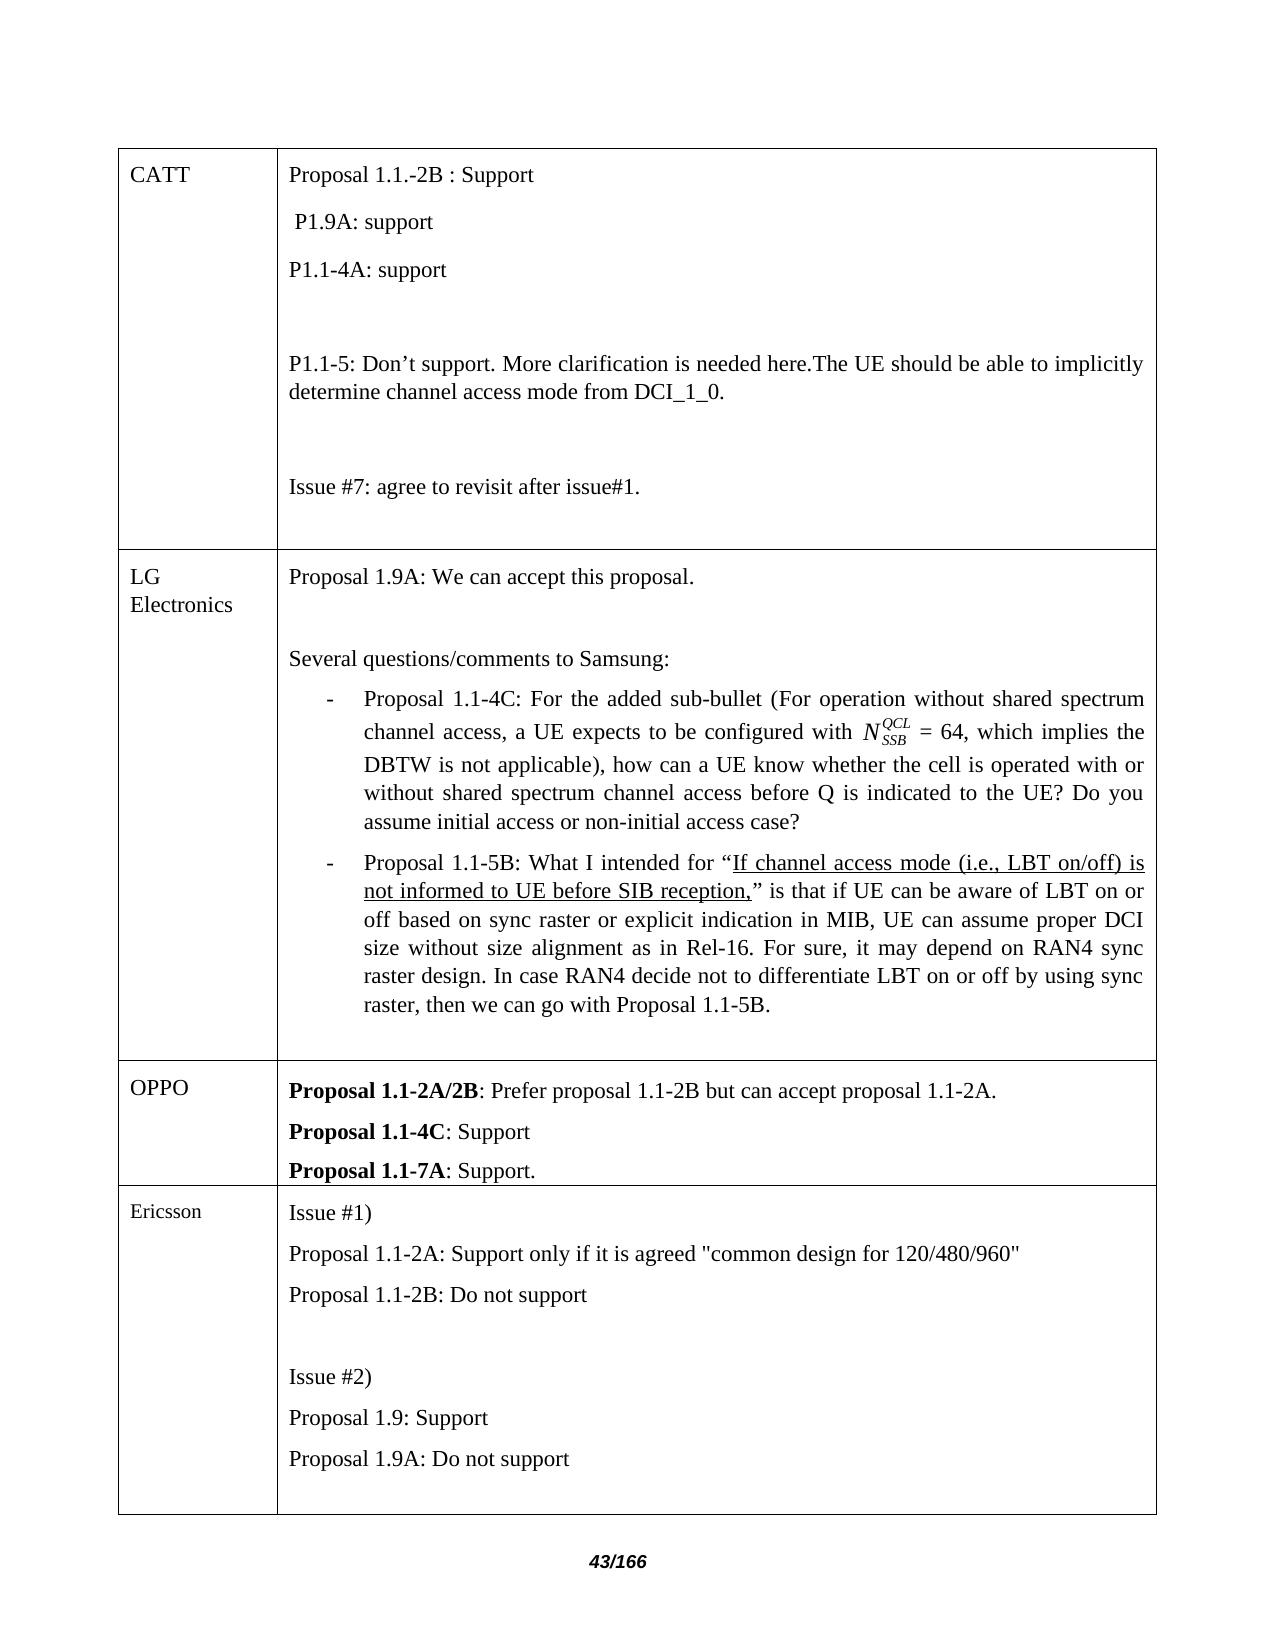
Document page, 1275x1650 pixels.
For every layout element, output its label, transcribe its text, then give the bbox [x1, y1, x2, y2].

table_cell CATT [119, 149, 277, 549]
table_cell Proposal 1.1.-2B : Support P1.9A: support P1.1-4A: support P1.1-5: Don’t support. More clarification is needed here.The UE should be able to implicitly determine channel access mode from DCI_1_0. Issue #7: agree to revisit after issue#1. [278, 149, 1156, 549]
table_cell LG Electronics [119, 550, 277, 1060]
table_cell Proposal 1.1-2A/2B: Prefer proposal 1.1-2B but can accept proposal 1.1-2A. Proposal 1.1-4C: Support Proposal 1.1-7A: Support. [278, 1061, 1156, 1185]
table_cell Proposal 1.9A: We can accept this proposal. Several questions/comments to Samsung: Proposal 1.1-4C: For the added sub-bullet (For operation without shared spectrum channel access, a UE expects to be configured with = 64, which implies the DBTW is not applicable), how can a UE know whether the cell is operated with or without shared spectrum channel access before Q is indicated to the UE? Do you assume initial access or non-initial access case? Proposal 1.1-5B: What I intended for “If channel access mode (i.e., LBT on/off) is not informed to UE before SIB reception,” is that if UE can be aware of LBT on or off based on sync raster or explicit indication in MIB, UE can assume proper DCI size without size alignment as in Rel-16. For sure, it may depend on RAN4 sync raster design. In case RAN4 decide not to differentiate LBT on or off by using sync raster, then we can go with Proposal 1.1-5B. [278, 550, 1156, 1060]
table_cell Ericsson [119, 1186, 277, 1514]
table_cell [278, 1186, 1156, 1514]
table_cell OPPO [119, 1061, 277, 1185]
